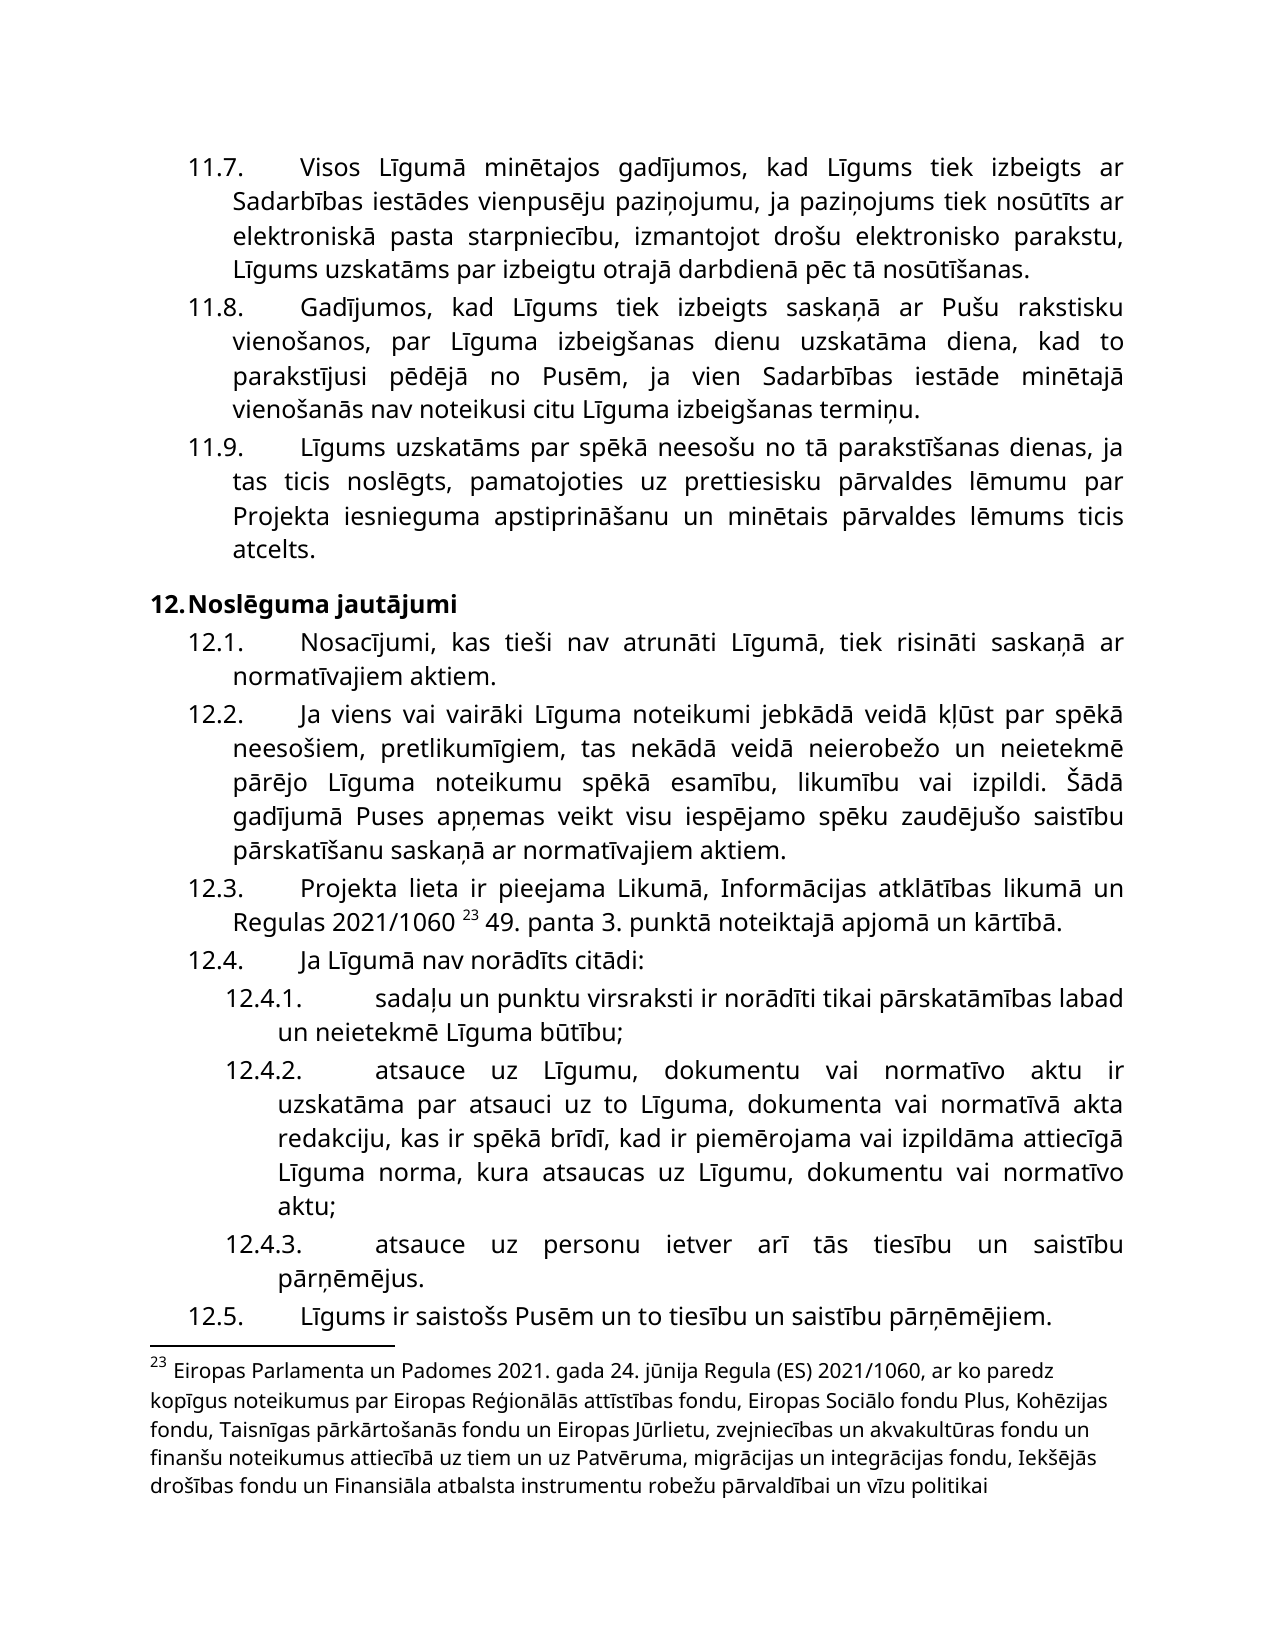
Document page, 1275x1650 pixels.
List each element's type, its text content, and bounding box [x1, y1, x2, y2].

list Projekta lieta ir pieejama Likumā, Informācijas atklātības likumā un Regulas 2021/1060 49. panta 3. punktā noteiktajā apjomā un kārtībā. [187, 871, 1125, 939]
list sadaļu un punktu virsraksti ir norādīti tikai pārskatāmības labad un neietekmē Līguma būtību; [225, 981, 1125, 1049]
list Nosacījumi, kas tieši nav atrunāti Līgumā, tiek risināti saskaņā ar normatīvajiem aktiem. [187, 625, 1125, 693]
list Ja Līgumā nav norādīts citādi: [187, 943, 1125, 977]
list Līgums ir saistošs Pusēm un to tiesību un saistību pārņēmējiem. [187, 1298, 1125, 1332]
list Gadījumos, kad Līgums tiek izbeigts saskaņā ar Pušu rakstisku vienošanos, par Līguma izbeigšanas dienu uzskatāma diena, kad to parakstījusi pēdējā no Pusēm, ja vien Sadarbības iestāde minētajā vienošanās nav noteikusi citu Līguma izbeigšanas termiņu. [187, 290, 1125, 426]
list atsauce uz Līgumu, dokumentu vai normatīvo aktu ir uzskatāma par atsauci uz to Līguma, dokumenta vai normatīvā akta redakciju, kas ir spēkā brīdī, kad ir piemērojama vai izpildāma attiecīgā Līguma norma, kura atsaucas uz Līgumu, dokumentu vai normatīvo aktu; [225, 1052, 1125, 1223]
list Visos Līgumā minētajos gadījumos, kad Līgums tiek izbeigts ar Sadarbības iestādes vienpusēju paziņojumu, ja paziņojums tiek nosūtīts ar elektroniskā pasta starpniecību, izmantojot drošu elektronisko parakstu, Līgums uzskatāms par izbeigtu otrajā darbdienā pēc tā nosūtīšanas. [187, 150, 1125, 286]
list Ja viens vai vairāki Līguma noteikumi jebkādā veidā kļūst par spēkā neesošiem, pretlikumīgiem, tas nekādā veidā neierobežo un neietekmē pārējo Līguma noteikumu spēkā esamību, likumību vai izpildi. Šādā gadījumā Puses apņemas veikt visu iespējamo spēku zaudējušo saistību pārskatīšanu saskaņā ar normatīvajiem aktiem. [187, 697, 1125, 867]
list Līgums uzskatāms par spēkā neesošu no tā parakstīšanas dienas, ja tas ticis noslēgts, pamatojoties uz prettiesisku pārvaldes lēmumu par Projekta iesnieguma apstiprināšanu un minētais pārvaldes lēmums ticis atcelts. [187, 430, 1125, 566]
subtitle Noslēguma jautājumi [150, 587, 1125, 621]
list atsauce uz personu ietver arī tās tiesību un saistību pārņēmējus. [225, 1226, 1125, 1294]
